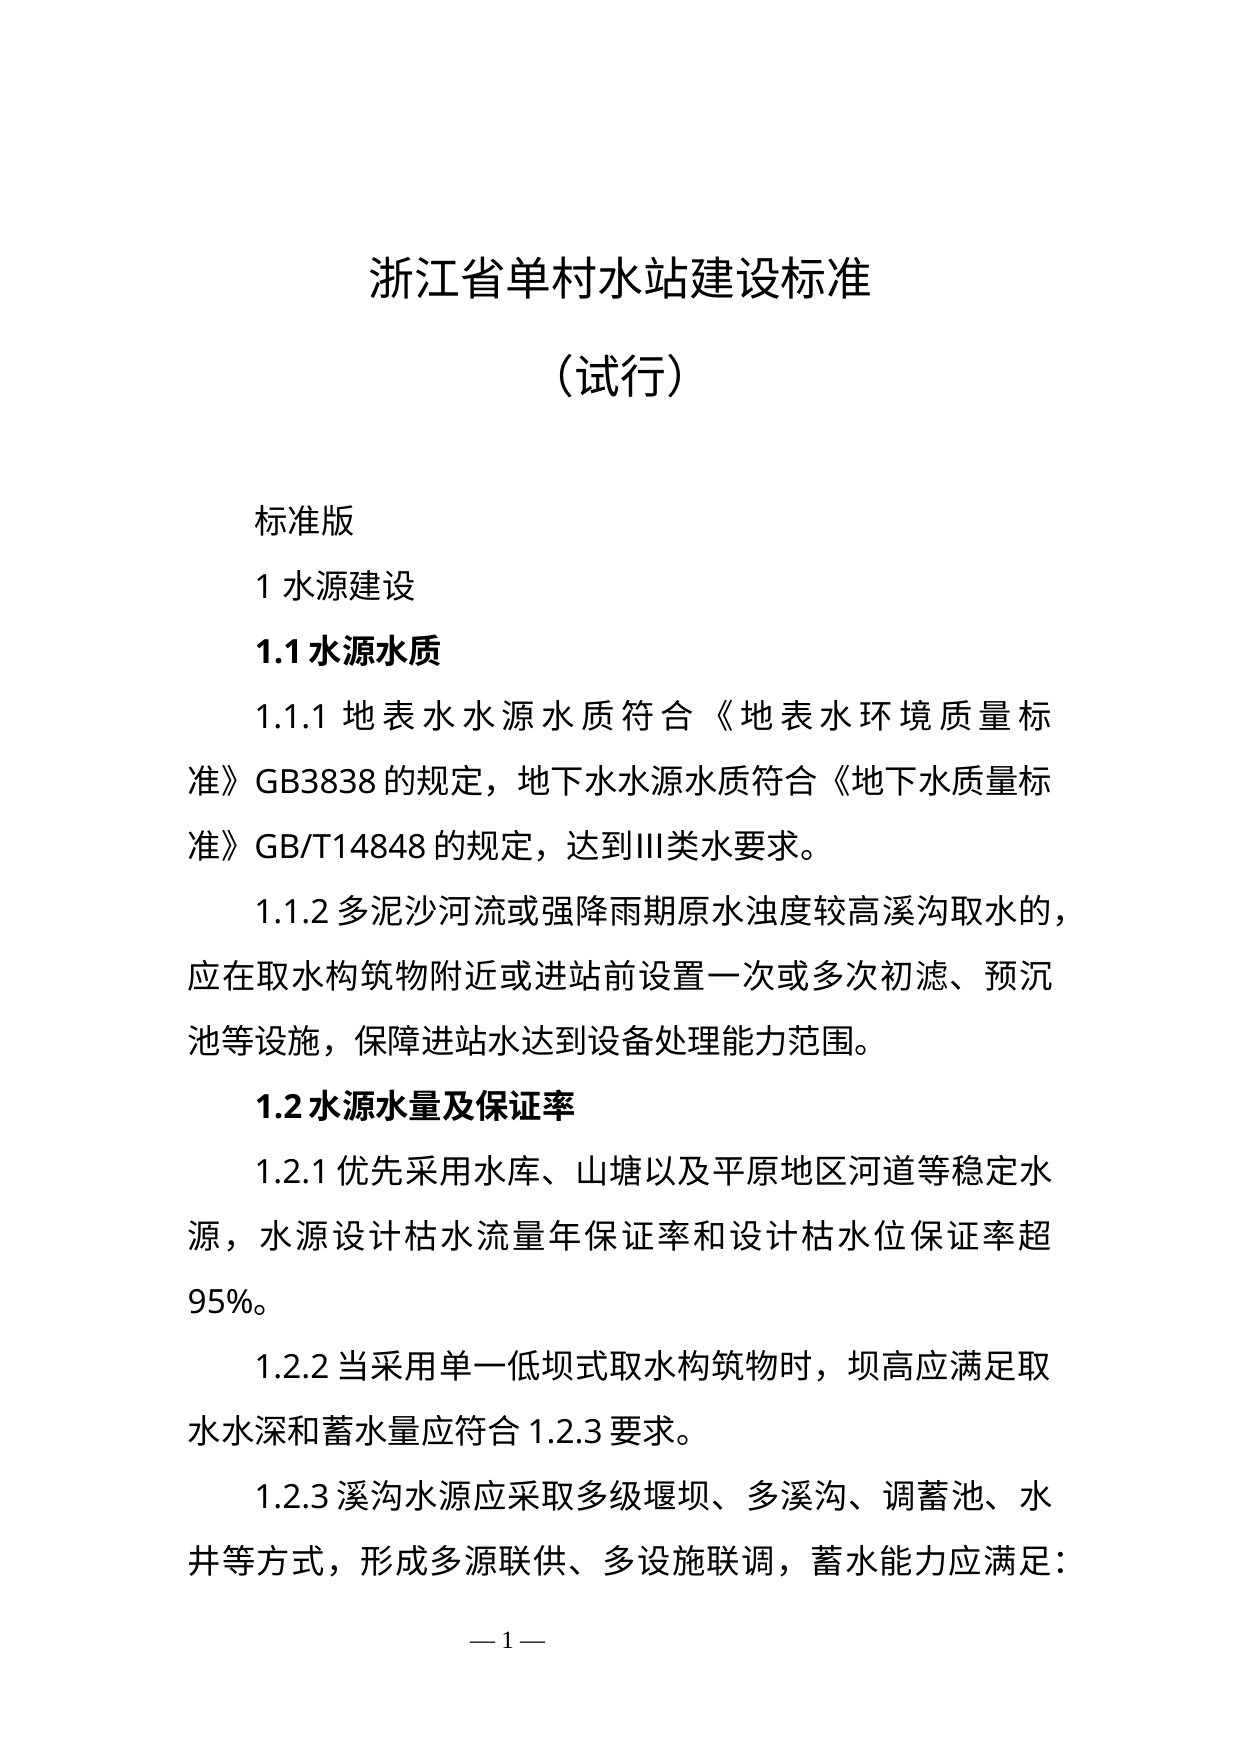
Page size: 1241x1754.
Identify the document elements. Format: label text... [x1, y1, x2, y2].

subtitle （试行） [187, 324, 1053, 422]
subtitle 浙江省单村水站建设标准 [187, 227, 1053, 324]
text 1.1.2多泥沙河流或强降雨期原水浊度较高溪沟取水的，应在取水构筑物附近或进站前设置一次或多次初滤、预沉池等设施，保障进站水达到设备处理能力范围。 [187, 877, 1053, 1072]
text 1.1水源水质 [187, 617, 1053, 682]
text 1.2.2当采用单一低坝式取水构筑物时，坝高应满足取水水深和蓄水量应符合1.2.3要求。 [187, 1332, 1053, 1462]
text 1.1.1地表水水源水质符合《地表水环境质量标准》GB3838的规定，地下水水源水质符合《地下水质量标准》GB/T14848的规定，达到Ⅲ类水要求。 [187, 682, 1053, 877]
text 1.2.1优先采用水库、山塘以及平原地区河道等稳定水源，水源设计枯水流量年保证率和设计枯水位保证率超95%。 [187, 1137, 1053, 1332]
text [187, 1462, 1053, 1592]
subtitle 1 水源建设 [187, 552, 1053, 617]
subtitle 标准版 [187, 487, 1053, 552]
text 1.2水源水量及保证率 [187, 1072, 1053, 1137]
